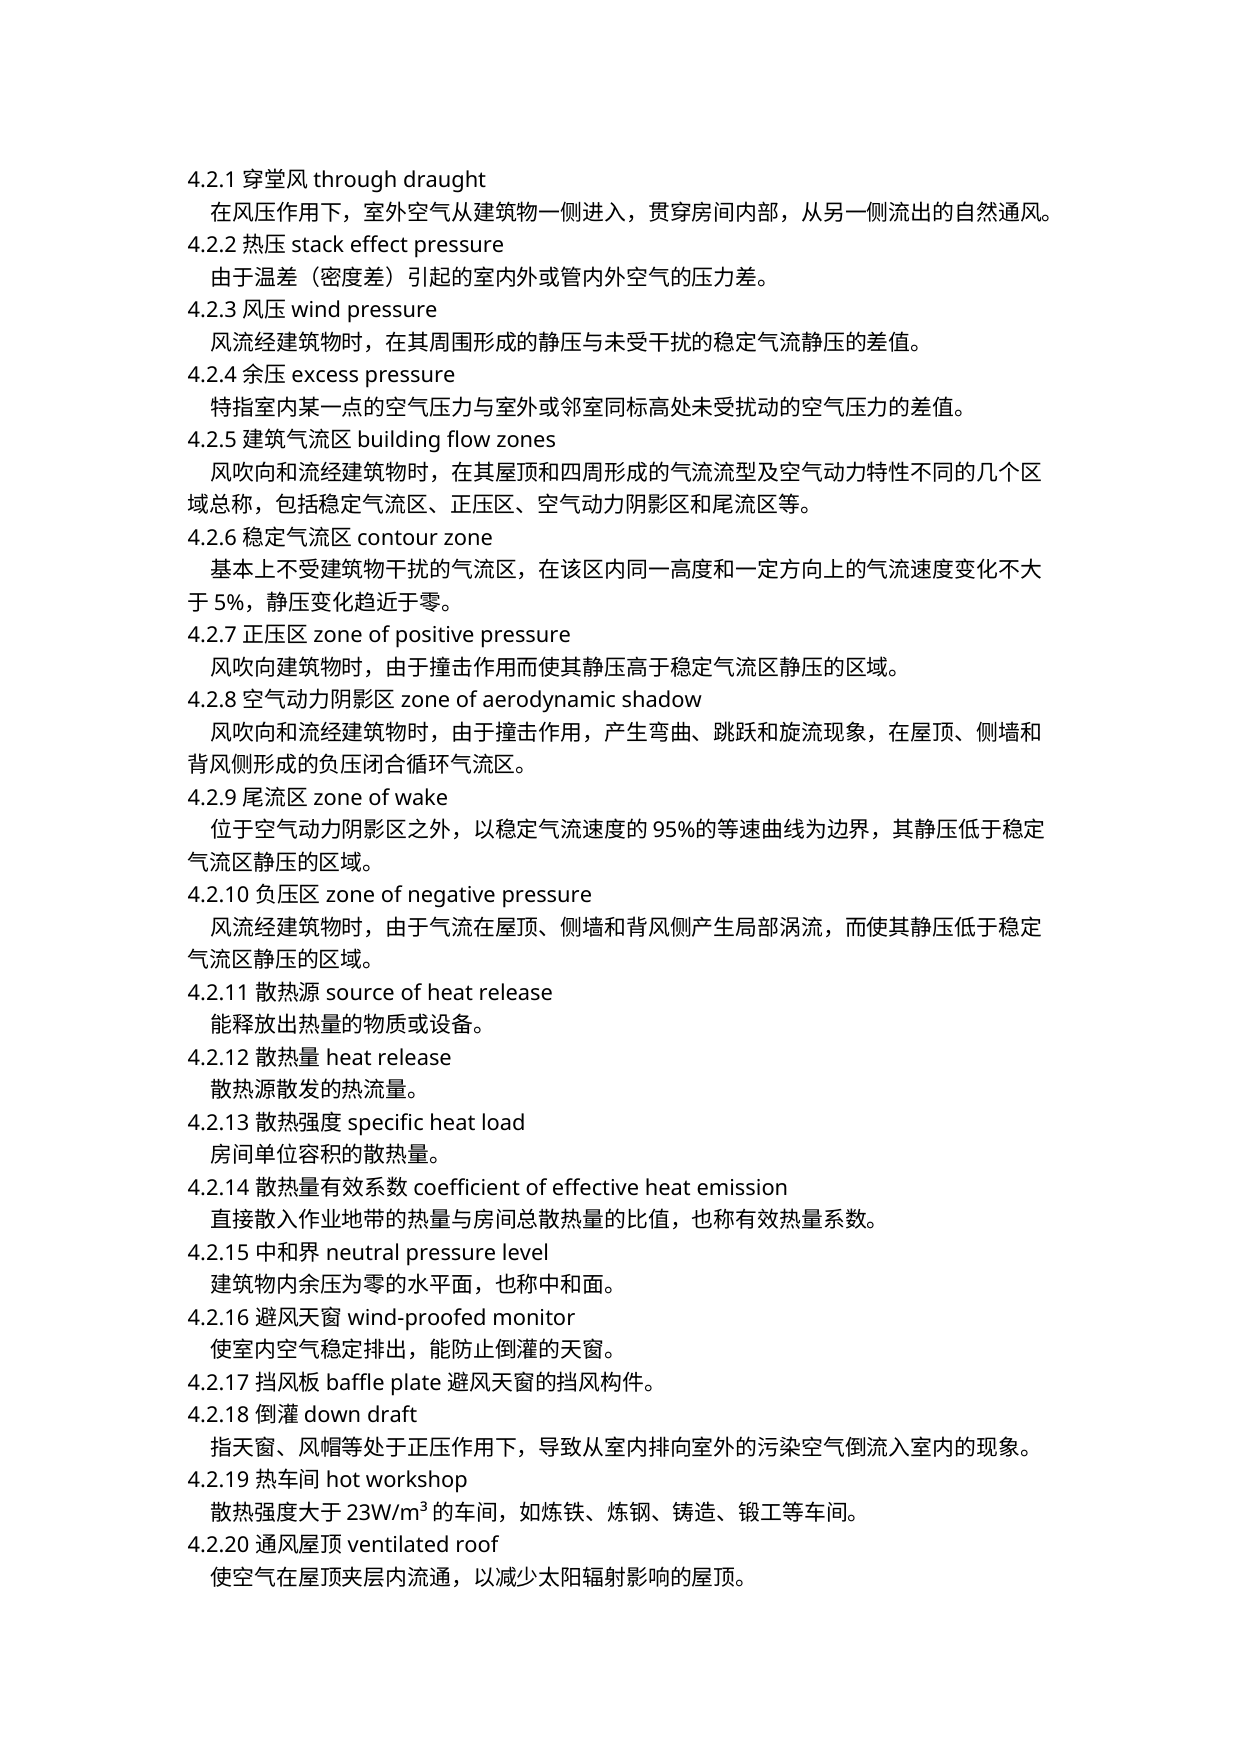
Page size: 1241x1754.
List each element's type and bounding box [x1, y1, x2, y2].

text [187, 162, 1053, 1592]
